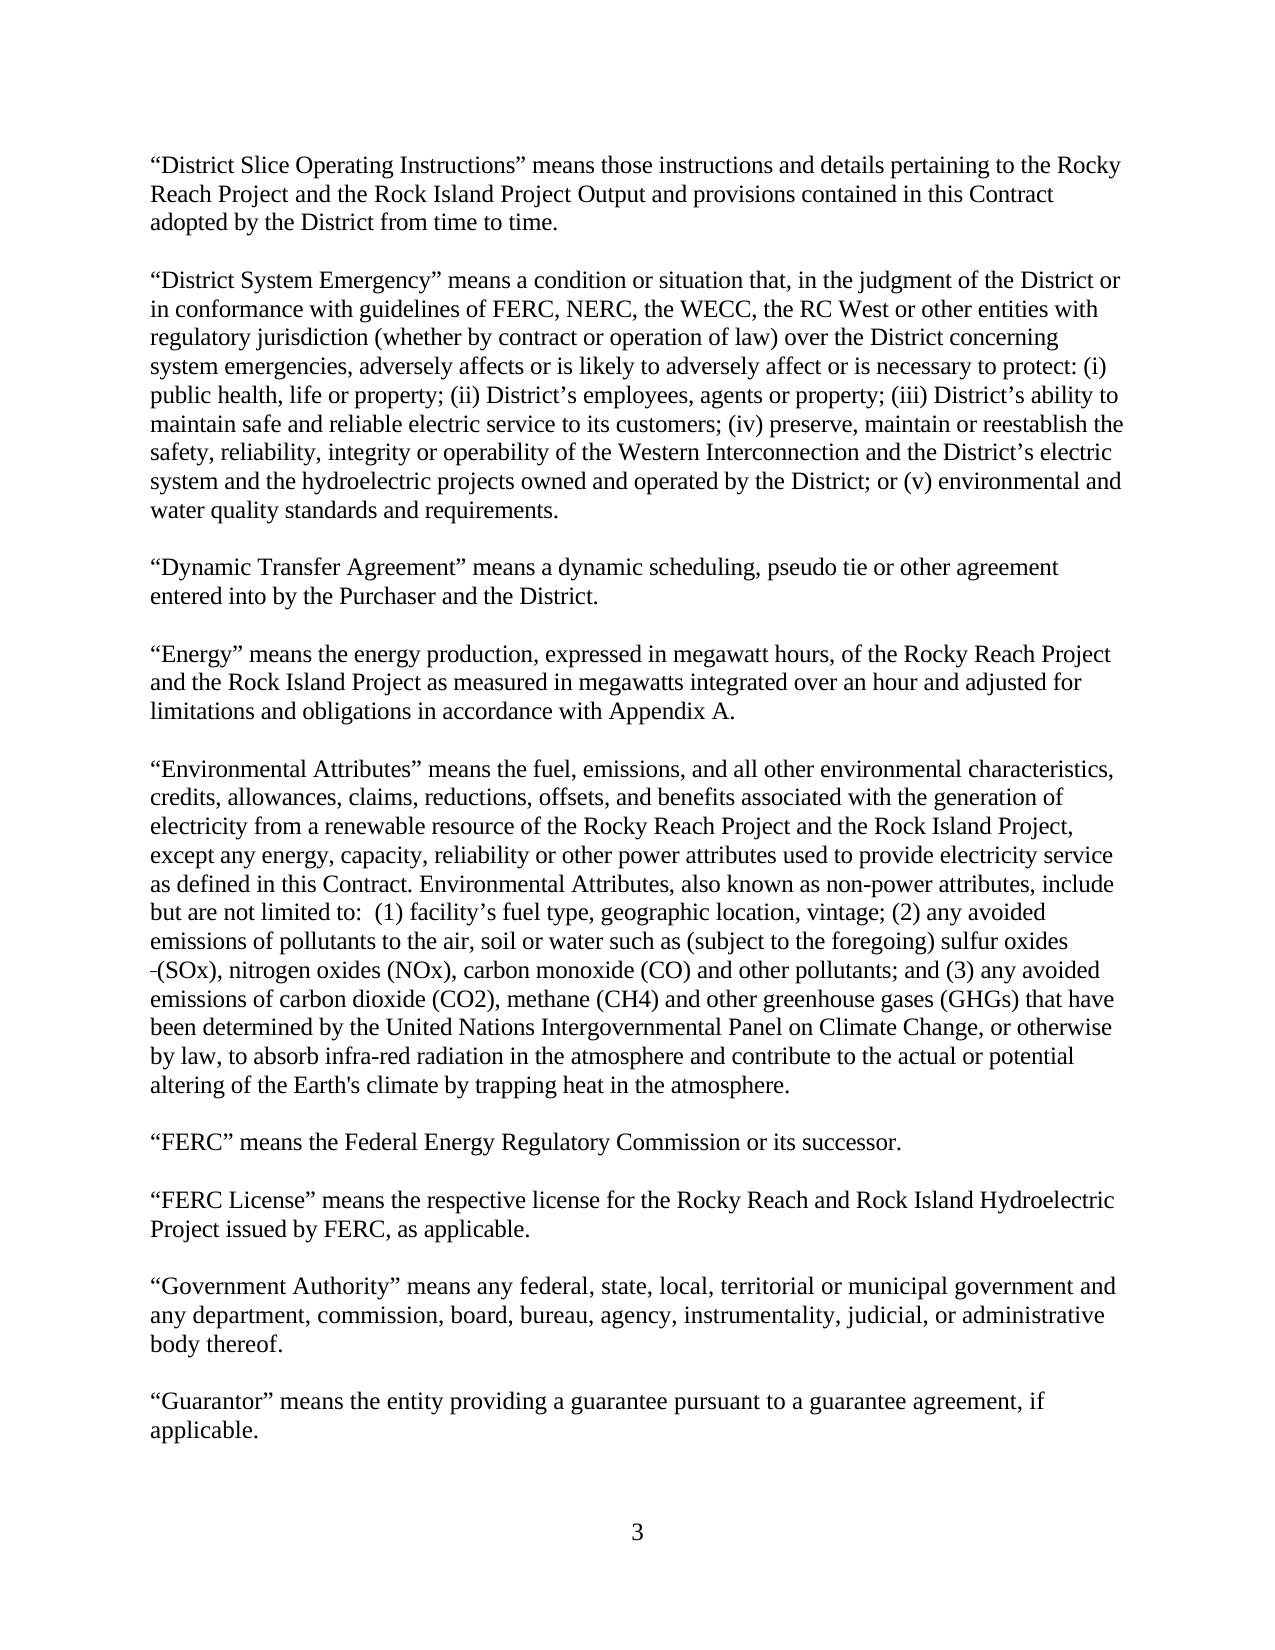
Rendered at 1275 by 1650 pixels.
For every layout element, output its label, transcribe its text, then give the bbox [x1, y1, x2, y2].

text “Energy” means the energy production, expressed in megawatt hours, of the Rocky Reach Project and the Rock Island Project as measured in megawatts integrated over an hour and adjusted for limitations and obligations in accordance with Appendix A. [150, 639, 1125, 725]
text “FERC License” means the respective license for the Rocky Reach and Rock Island Hydroelectric Project issued by FERC, as applicable. [150, 1185, 1125, 1242]
text “Dynamic Transfer Agreement” means a dynamic scheduling, pseudo tie or other agreement entered into by the Purchaser and the District. [150, 552, 1125, 610]
text “Environmental Attributes” means the fuel, emissions, and all other environmental characteristics, credits, allowances, claims, reductions, offsets, and benefits associated with the generation of electricity from a renewable resource of the Rocky Reach Project and the Rock Island Project, except any energy, capacity, reliability or other power attributes used to provide electricity service as defined in this Contract. Environmental Attributes, also known as non-power attributes, include but are not limited to: (1) facility’s fuel type, geographic location, vintage; (2) any avoided emissions of pollutants to the air, soil or water such as (subject to the foregoing) sulfur oxides [150, 754, 1125, 955]
text “District Slice Operating Instructions” means those instructions and details pertaining to the Rocky Reach Project and the Rock Island Project Output and provisions contained in this Contract adopted by the District from time to time. [150, 150, 1125, 236]
text “FERC” means the Federal Energy Regulatory Commission or its successor. [150, 1127, 1125, 1156]
text “Government Authority” means any federal, state, local, territorial or municipal government and any department, commission, board, bureau, agency, instrumentality, judicial, or administrative body thereof. [150, 1271, 1125, 1357]
text “District System Emergency” means a condition or situation that, in the judgment of the District or in conformance with guidelines of FERC, NERC, the WECC, the RC West or other entities with regulatory jurisdiction (whether by contract or operation of law) over the District concerning system emergencies, adversely affects or is likely to adversely affect or is necessary to protect: (i) public health, life or property; (ii) District’s employees, agents or property; (iii) District’s ability to maintain safe and reliable electric service to its customers; (iv) preserve, maintain or reestablish the safety, reliability, integrity or operability of the Western Interconnection and the District’s electric system and the hydroelectric projects owned and operated by the District; or (v) environmental and water quality standards and requirements. [150, 265, 1125, 524]
text (SOx), nitrogen oxides (NOx), carbon monoxide (CO) and other pollutants; and (3) any avoided emissions of carbon dioxide (CO2), methane (CH4) and other greenhouse gases (GHGs) that have been determined by the United Nations Intergovernmental Panel on Climate Change, or otherwise by law, to absorb infra-red radiation in the atmosphere and contribute to the actual or potential altering of the Earth's climate by trapping heat in the atmosphere. [150, 955, 1125, 1099]
text “Guarantor” means the entity providing a guarantee pursuant to a guarantee agreement, if applicable. [150, 1386, 1125, 1444]
